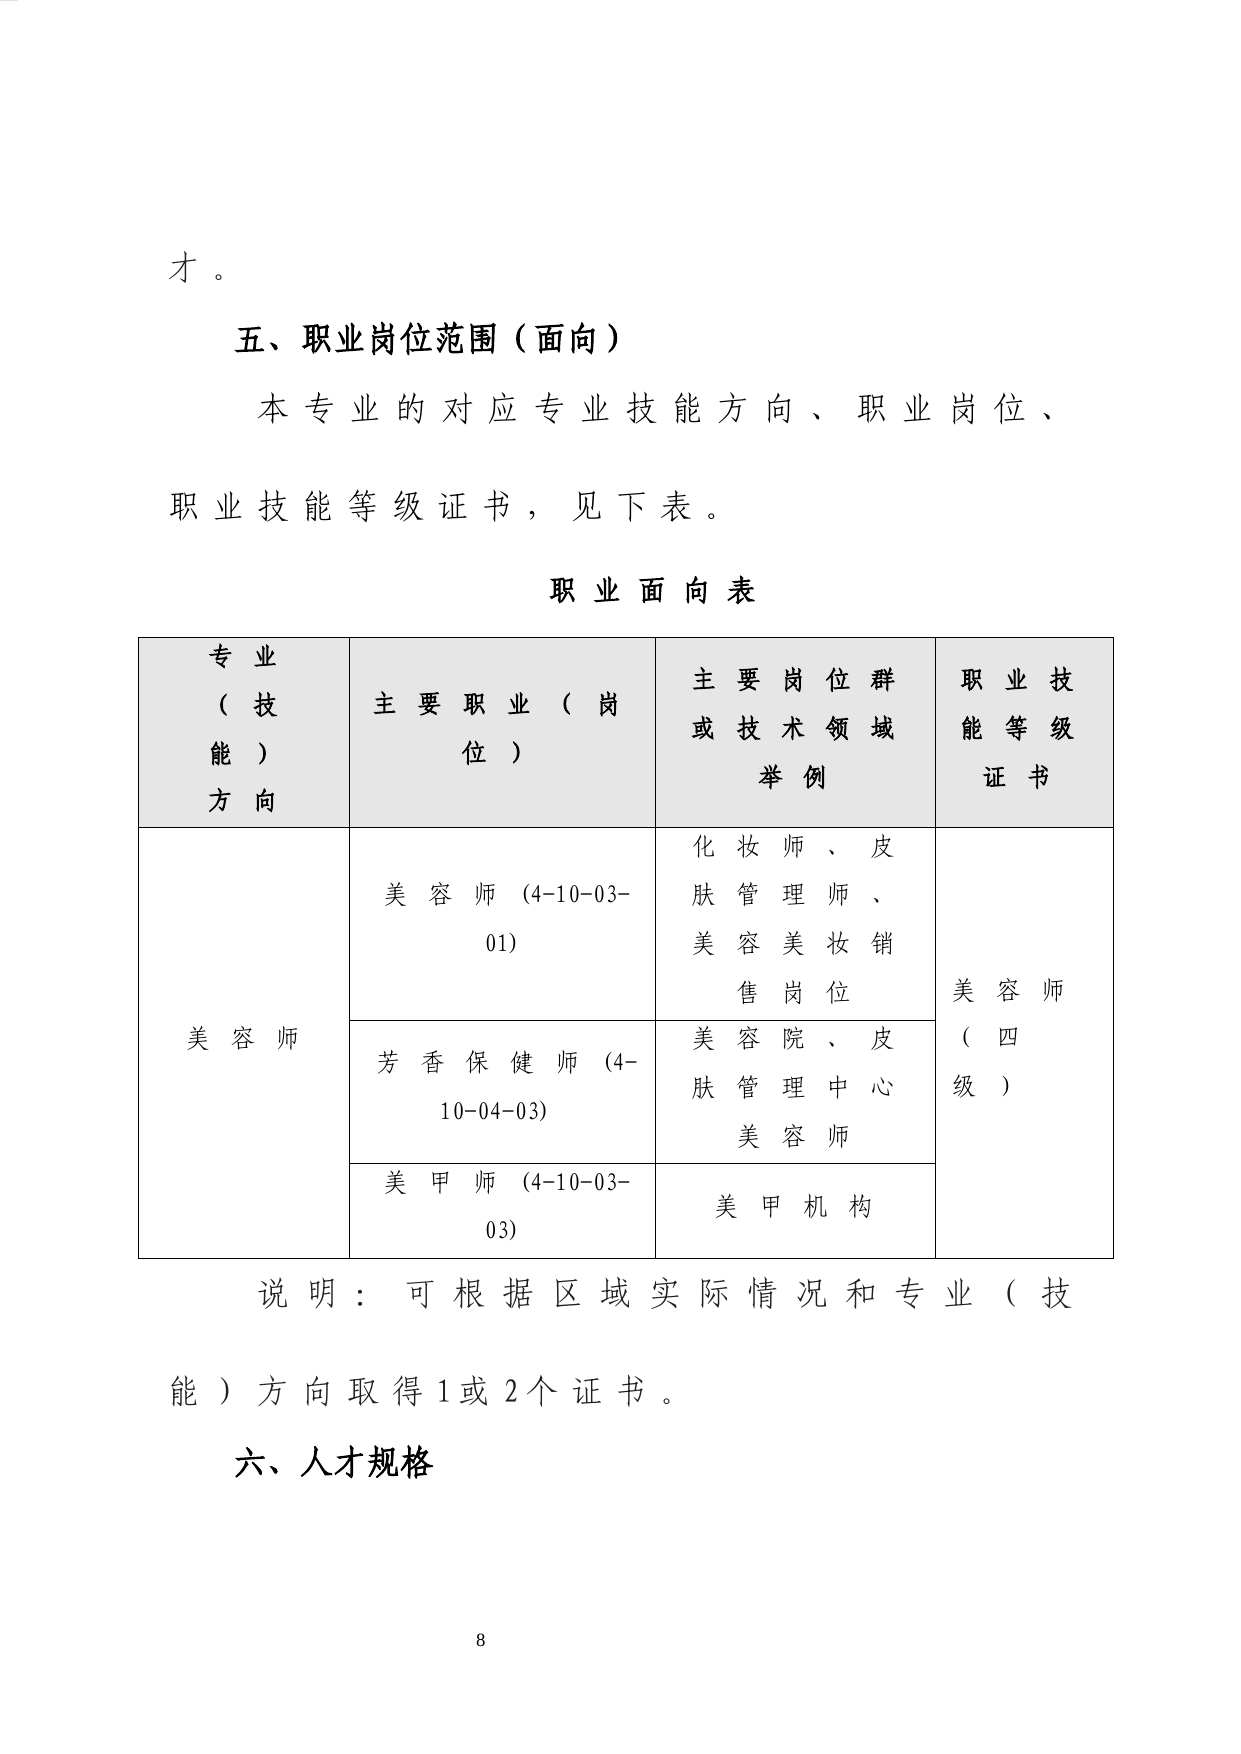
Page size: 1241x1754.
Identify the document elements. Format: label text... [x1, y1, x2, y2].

table_cell 美甲机构 [656, 1164, 935, 1258]
table_cell 化妆师、皮肤管理师、美容美妆销售岗位 [656, 828, 935, 1019]
text 职业面向表 [167, 555, 1085, 620]
text 六、人才规格 [167, 1440, 1085, 1478]
table_cell 芳香保健师(4-10-04-03) [350, 1021, 655, 1163]
table_cell 美容师 [139, 828, 349, 1258]
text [167, 233, 1085, 298]
text 说明：可根据区域实际情况和专业（技能）方向取得1或2个证书。 [167, 1259, 1085, 1421]
table_cell 美容师(4-10-03-01) [350, 828, 655, 1019]
table_header 职业技能等级证书 [936, 638, 1113, 827]
table_header 主要岗位群或技术领域举例 [656, 638, 935, 827]
table_header 专业（技能） 方向 [139, 638, 349, 827]
text 本专业的对应专业技能方向、职业岗位、职业技能等级证书，见下表。 [167, 374, 1085, 536]
table_cell 美容师 （四级） [936, 828, 1113, 1258]
table_cell 美甲师(4-10-03-03) [350, 1164, 655, 1258]
text 五、职业岗位范围（面向） [167, 317, 1085, 355]
table_header 主要职业（岗位） [350, 638, 655, 827]
table_cell 美容院、皮肤管理中心美容师 [656, 1021, 935, 1163]
